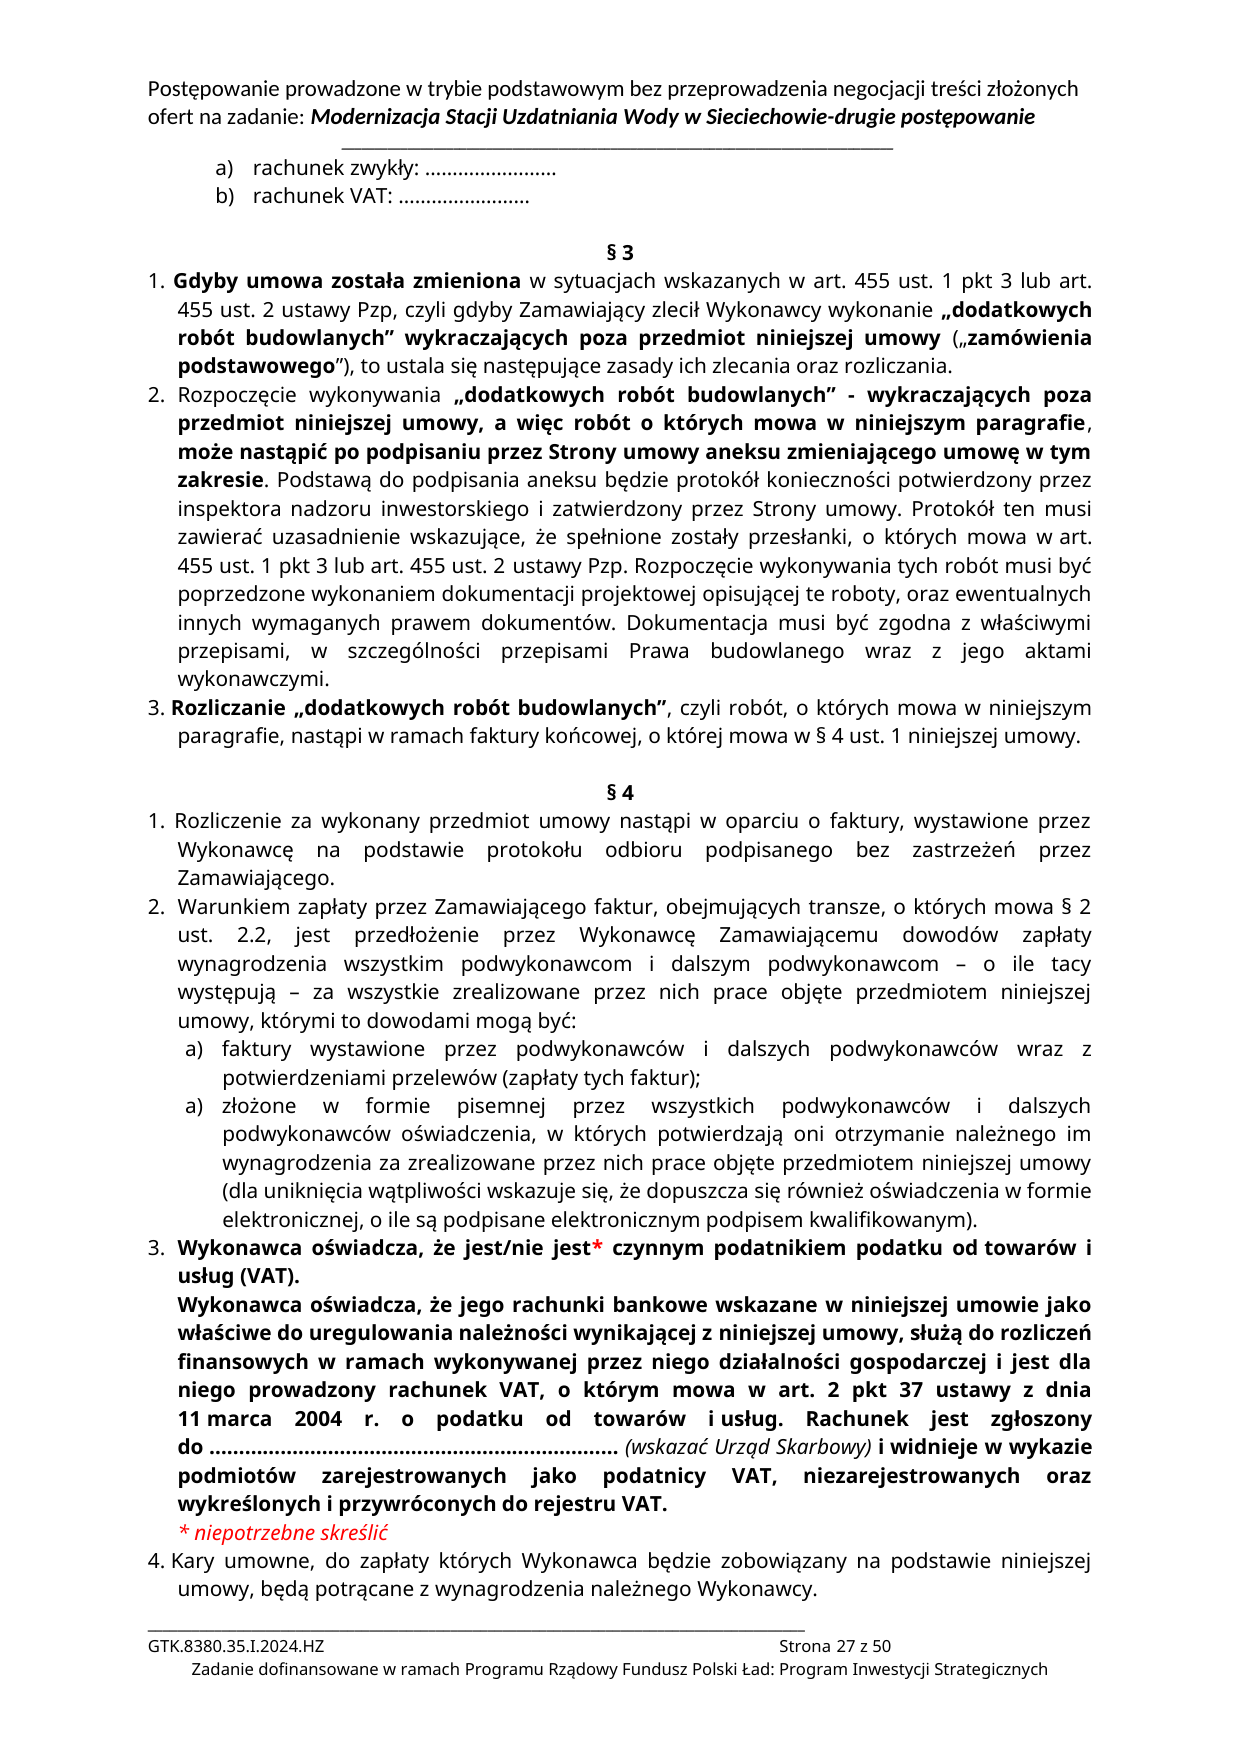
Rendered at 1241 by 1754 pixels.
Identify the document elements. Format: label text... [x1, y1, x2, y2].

text 1. Rozliczenie za wykonany przedmiot umowy nastąpi w oparciu o faktury, wystawione przez Wykonawcę na podstawie protokołu odbioru podpisanego bez zastrzeżeń przez Zamawiającego. [148, 807, 1092, 892]
list złożone w formie pisemnej przez wszystkich podwykonawców i dalszych podwykonawców oświadczenia, w których potwierdzają oni otrzymanie należnego im wynagrodzenia za zrealizowane przez nich prace objęte przedmiotem niniejszej umowy (dla uniknięcia wątpliwości wskazuje się, że dopuszcza się również oświadczenia w formie elektronicznej, o ile są podpisane elektronicznym podpisem kwalifikowanym). [185, 1091, 1092, 1233]
list rachunek zwykły: …………………… [215, 153, 1092, 181]
text 2. Rozpoczęcie wykonywania „dodatkowych robót budowlanych” - wykraczających poza przedmiot niniejszej umowy, a więc robót o których mowa w niniejszym paragrafie, może nastąpić po podpisaniu przez Strony umowy aneksu zmieniającego umowę w tym zakresie. Podstawą do podpisania aneksu będzie protokół konieczności potwierdzony przez inspektora nadzoru inwestorskiego i zatwierdzony przez Strony umowy. Protokół ten musi zawierać uzasadnienie wskazujące, że spełnione zostały przesłanki, o których mowa w art. 455 ust. 1 pkt 3 lub art. 455 ust. 2 ustawy Pzp. Rozpoczęcie wykonywania tych robót musi być poprzedzone wykonaniem dokumentacji projektowej opisującej te roboty, oraz ewentualnych innych wymaganych prawem dokumentów. Dokumentacja musi być zgodna z właściwymi przepisami, w szczególności przepisami Prawa budowlanego wraz z jego aktami wykonawczymi. [148, 380, 1092, 693]
text 1. Gdyby umowa została zmieniona w sytuacjach wskazanych w art. 455 ust. 1 pkt 3 lub art. 455 ust. 2 ustawy Pzp, czyli gdyby Zamawiający zlecił Wykonawcy wykonanie „dodatkowych robót budowlanych” wykraczających poza przedmiot niniejszej umowy („zamówienia podstawowego”), to ustala się następujące zasady ich zlecania oraz rozliczania. [148, 266, 1092, 380]
text 2. Warunkiem zapłaty przez Zamawiającego faktur, obejmujących transze, o których mowa § 2 ust. 2.2, jest przedłożenie przez Wykonawcę Zamawiającemu dowodów zapłaty wynagrodzenia wszystkim podwykonawcom i dalszym podwykonawcom – o ile tacy występują – za wszystkie zrealizowane przez nich prace objęte przedmiotem niniejszej umowy, którymi to dowodami mogą być: [148, 892, 1092, 1034]
text § 3 [148, 238, 1092, 266]
text 4. Kary umowne, do zapłaty których Wykonawca będzie zobowiązany na podstawie niniejszej umowy, będą potrącane z wynagrodzenia należnego Wykonawcy. [148, 1546, 1092, 1603]
list rachunek VAT: …………………… [215, 181, 1092, 209]
text * niepotrzebne skreślić [177, 1518, 1092, 1546]
text 3. Wykonawca oświadcza, że jest/nie jest* czynnym podatnikiem podatku od towarów i usług (VAT). [148, 1233, 1092, 1290]
text 3. Rozliczanie „dodatkowych robót budowlanych”, czyli robót, o których mowa w niniejszym paragrafie, nastąpi w ramach faktury końcowej, o której mowa w § 4 ust. 1 niniejszej umowy. [148, 693, 1092, 750]
text Wykonawca oświadcza, że jego rachunki bankowe wskazane w niniejszej umowie jako właściwe do uregulowania należności wynikającej z niniejszej umowy, służą do rozliczeń finansowych w ramach wykonywanej przez niego działalności gospodarczej i jest dla niego prowadzony rachunek VAT, o którym mowa w art. 2 pkt 37 ustawy z dnia 11 marca 2004 r. o podatku od towarów i usług. Rachunek jest zgłoszony do …………………………………………………………… (wskazać Urząd Skarbowy) i widnieje w wykazie podmiotów zarejestrowanych jako podatnicy VAT, niezarejestrowanych oraz wykreślonych i przywróconych do rejestru VAT. [177, 1290, 1092, 1518]
list faktury wystawione przez podwykonawców i dalszych podwykonawców wraz z potwierdzeniami przelewów (zapłaty tych faktur); [185, 1034, 1092, 1091]
text § 4 [148, 778, 1092, 807]
